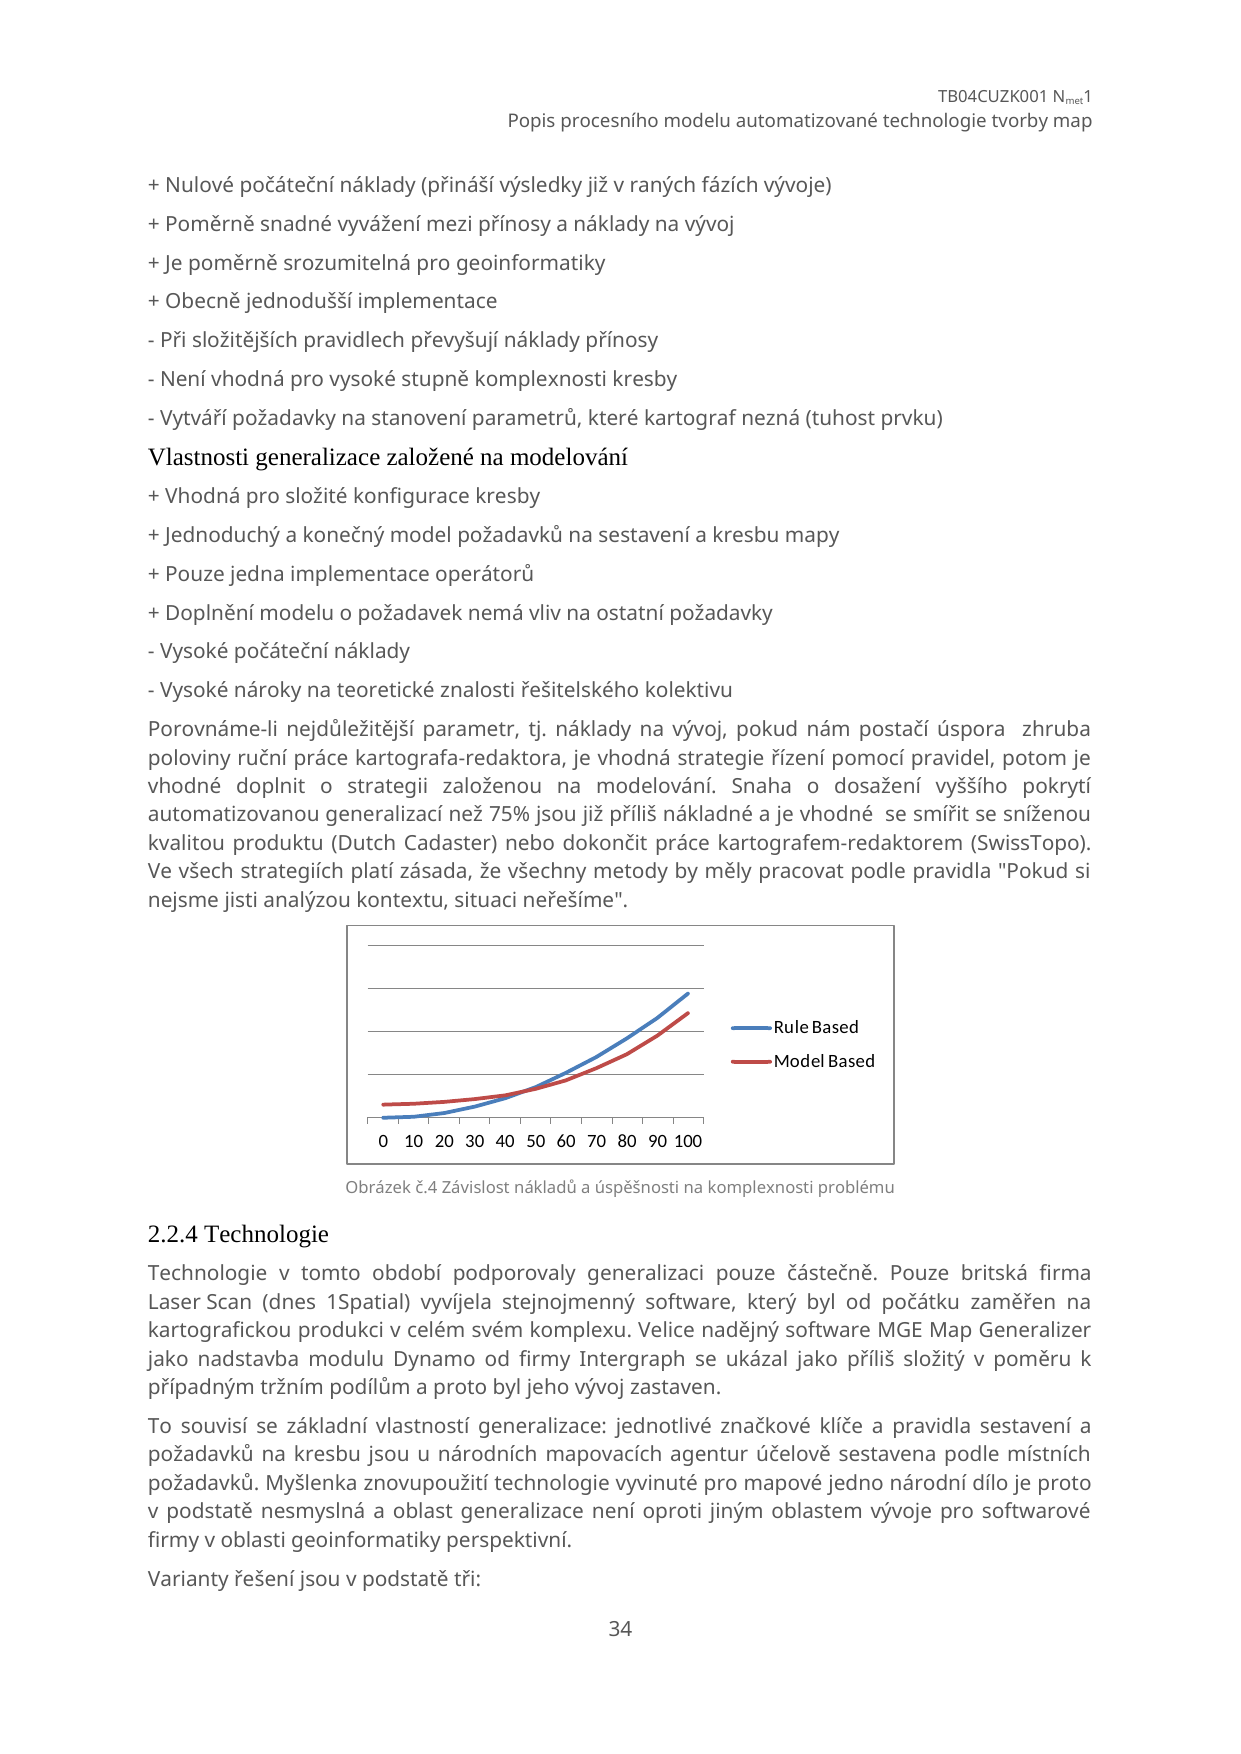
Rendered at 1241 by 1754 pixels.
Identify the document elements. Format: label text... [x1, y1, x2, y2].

text - Při složitějších pravidlech převyšují náklady přínosy [148, 325, 1093, 354]
text + Pouze jedna implementace operátorů [148, 559, 1093, 587]
text + Jednoduchý a konečný model požadavků na sestavení a kresbu mapy [148, 520, 1093, 548]
text + Poměrně snadné vyvážení mezi přínosy a náklady na vývoj [148, 209, 1093, 237]
text - Vytváří požadavky na stanovení parametrů, které kartograf nezná (tuhost prvku) [148, 403, 1093, 431]
text To souvisí se základní vlastností generalizace: jednotlivé značkové klíče a pravidla sestavení a požadavků na kresbu jsou u národních mapovacích agentur účelově sestavena podle místních požadavků. Myšlenka znovupoužití technologie vyvinuté pro mapové jedno národní dílo je proto v podstatě nesmyslná a oblast generalizace není oproti jiným oblastem vývoje pro softwarové firmy v oblasti geoinformatiky perspektivní. [148, 1411, 1093, 1553]
text - Vysoké počáteční náklady [148, 636, 1093, 665]
text + Nulové počáteční náklady (přináší výsledky již v raných fázích vývoje) [148, 170, 1093, 198]
text + Vhodná pro složité konfigurace kresby [148, 481, 1093, 509]
text - Vysoké nároky na teoretické znalosti řešitelského kolektivu [148, 675, 1093, 704]
text - Není vhodná pro vysoké stupně komplexnosti kresby [148, 364, 1093, 393]
text + Obecně jednodušší implementace [148, 286, 1093, 315]
text Obrázek č.4 Závislost nákladů a úspěšnosti na komplexnosti problému [148, 1176, 1093, 1198]
text Varianty řešení jsou v podstatě tři: [148, 1564, 1093, 1592]
text + Je poměrně srozumitelná pro geoinformatiky [148, 248, 1093, 276]
text Porovnáme-li nejdůležitější parametr, tj. náklady na vývoj, pokud nám postačí úspora zhruba poloviny ruční práce kartografa-redaktora, je vhodná strategie řízení pomocí pravidel, potom je vhodné doplnit o strategii založenou na modelování. Snaha o dosažení vyššího pokrytí automatizovanou generalizací než 75% jsou již příliš nákladné a je vhodné se smířit se sníženou kvalitou produktu (Dutch Cadaster) nebo dokončit práce kartografem-redaktorem (SwissTopo). Ve všech strategiích platí zásada, že všechny metody by měly pracovat podle pravidla "Pokud si nejsme jisti analýzou kontextu, situaci neřešíme". [148, 714, 1093, 913]
text Technologie v tomto období podporovaly generalizaci pouze částečně. Pouze britská firma Laser Scan (dnes 1Spatial) vyvíjela stejnojmenný software, který byl od počátku zaměřen na kartografickou produkci v celém svém komplexu. Velice nadějný software MGE Map Generalizer jako nadstavba modulu Dynamo od firmy Intergraph se ukázal jako příliš složitý v poměru k případným tržním podílům a proto byl jeho vývoj zastaven. [148, 1258, 1093, 1401]
subtitle 2.2.4 Technologie [148, 1219, 1093, 1248]
subtitle Vlastnosti generalizace založené na modelování [148, 442, 1093, 471]
text + Doplnění modelu o požadavek nemá vliv na ostatní požadavky [148, 598, 1093, 626]
